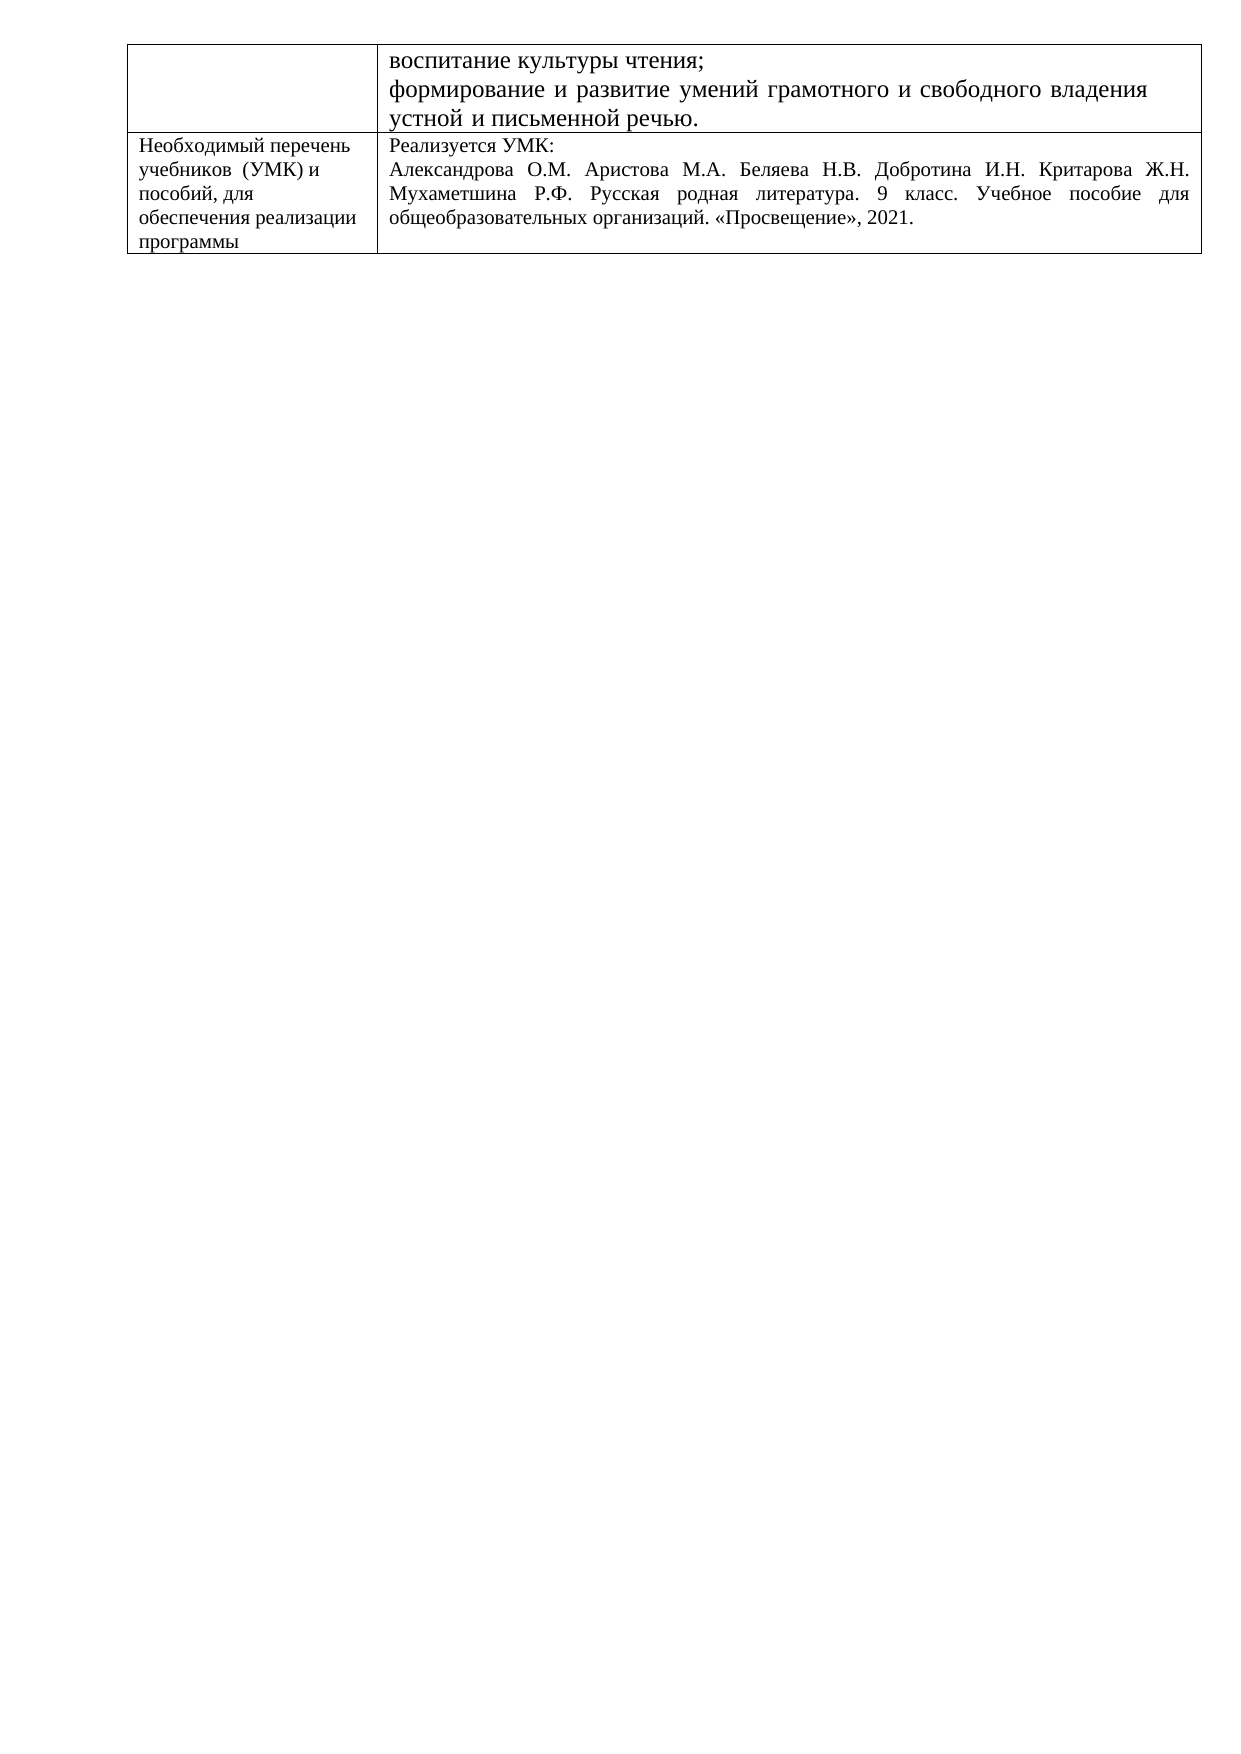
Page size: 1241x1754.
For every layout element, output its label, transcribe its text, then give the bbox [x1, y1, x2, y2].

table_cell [378, 45, 1201, 132]
table_cell Реализуется УМК: Александрова О.М. Аристова М.А. Беляева Н.В. Добротина И.Н. Критарова Ж.Н. Мухаметшина Р.Ф. Русская родная литература. 9 класс. Учебное пособие для общеобразовательных организаций. «Просвещение», 2021. [378, 133, 1201, 253]
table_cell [128, 45, 377, 132]
table_cell Необходимый перечень учебников (УМК) и пособий, для обеспечения реализации программы [128, 133, 377, 253]
